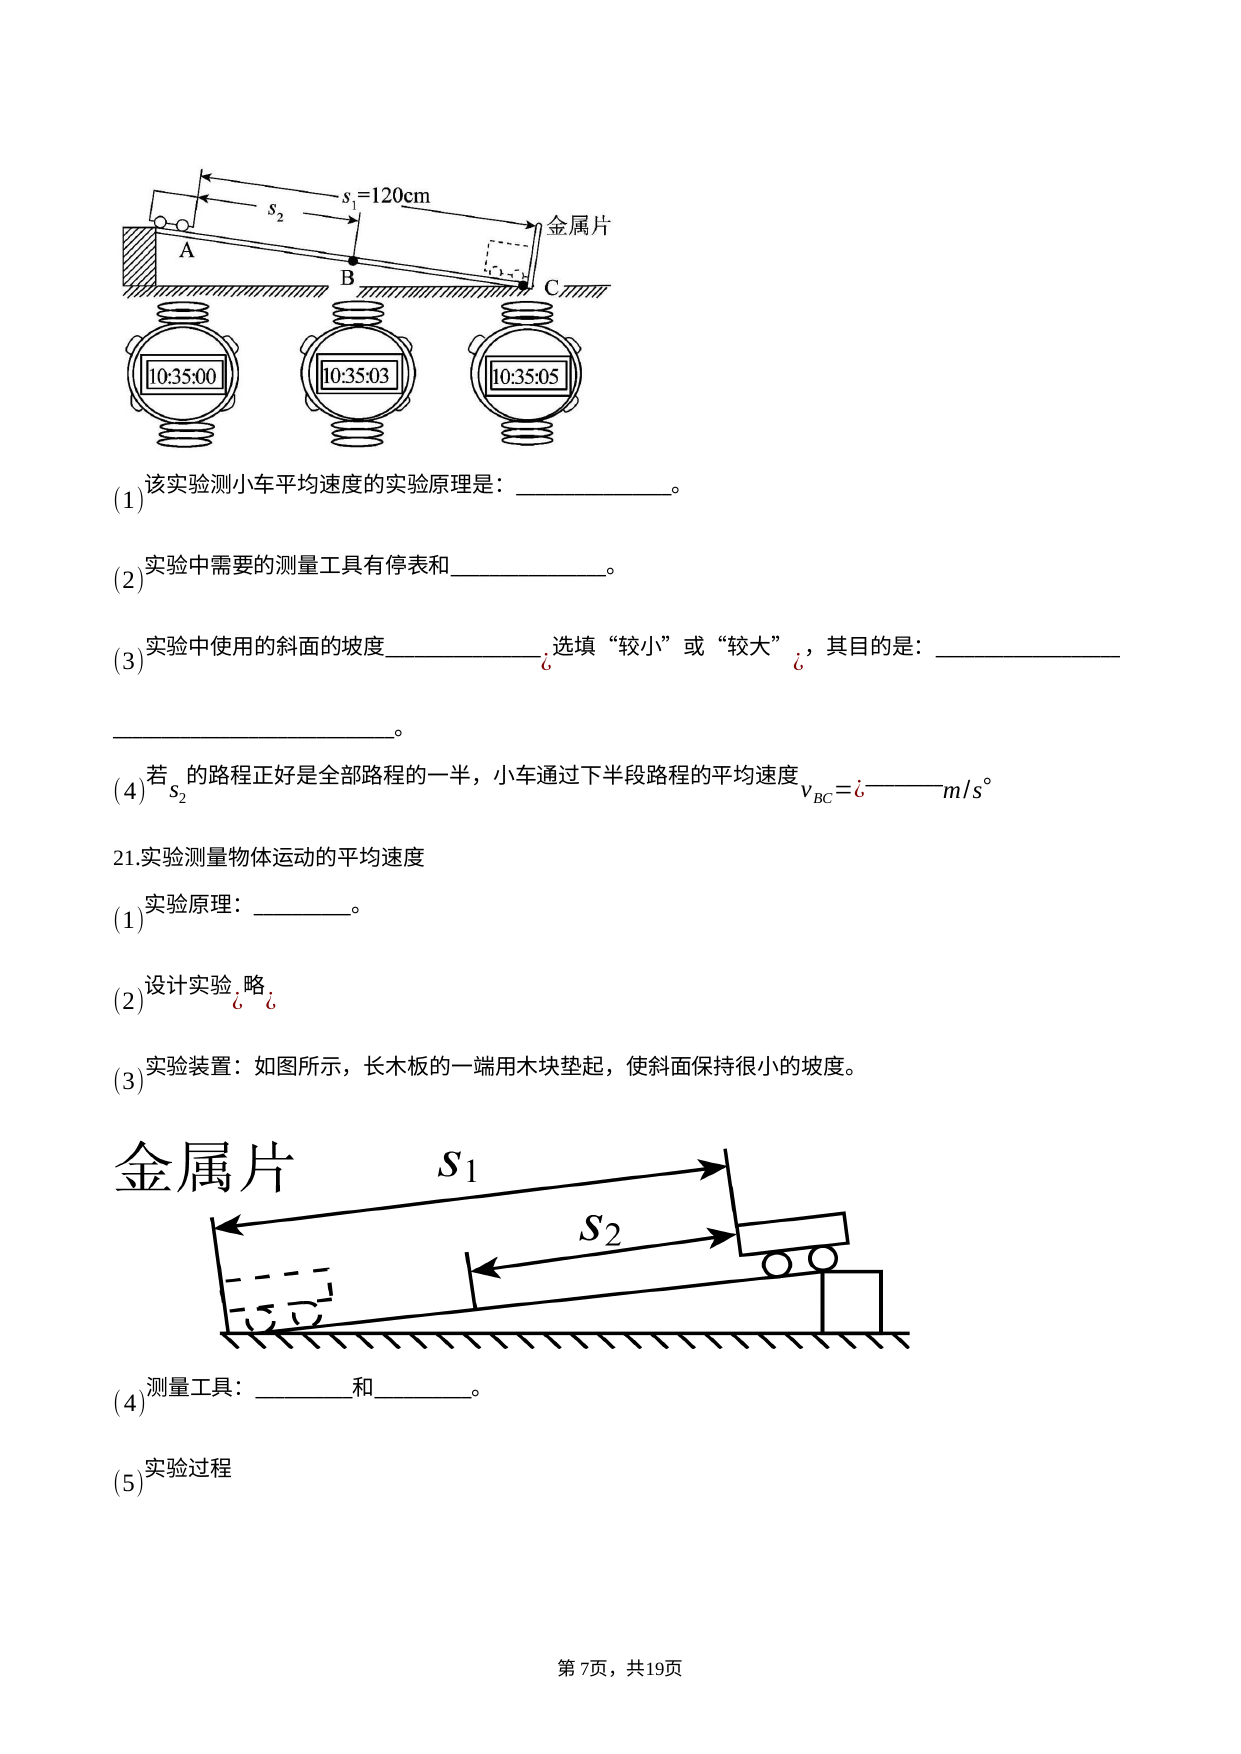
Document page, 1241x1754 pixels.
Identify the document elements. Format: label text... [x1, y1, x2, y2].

text 实验中需要的测量工具有停表和________________。 [113, 548, 1127, 613]
text 若的路程正好是全部路程的一半，小车通过下半段路程的平均速度________。 [113, 758, 1127, 823]
picture [112, 162, 615, 451]
text 设计实验略 [113, 968, 1127, 1033]
text 实验中使用的斜面的坡度________________选填“较小”或“较大”，其目的是：________________________________________________。 [113, 629, 1127, 742]
text 实验装置：如图所示，长木板的一端用木块垫起，使斜面保持很小的坡度。 [113, 1049, 1127, 1114]
text 21.实验测量物体运动的平均速度 [113, 839, 1127, 872]
text 该实验测小车平均速度的实验原理是：________________。 [113, 467, 1127, 532]
text 实验过程 [113, 1451, 1127, 1516]
text 测量工具：__________和__________。 [113, 1370, 1127, 1435]
picture [112, 1130, 910, 1349]
text 实验原理：__________。 [113, 887, 1127, 952]
